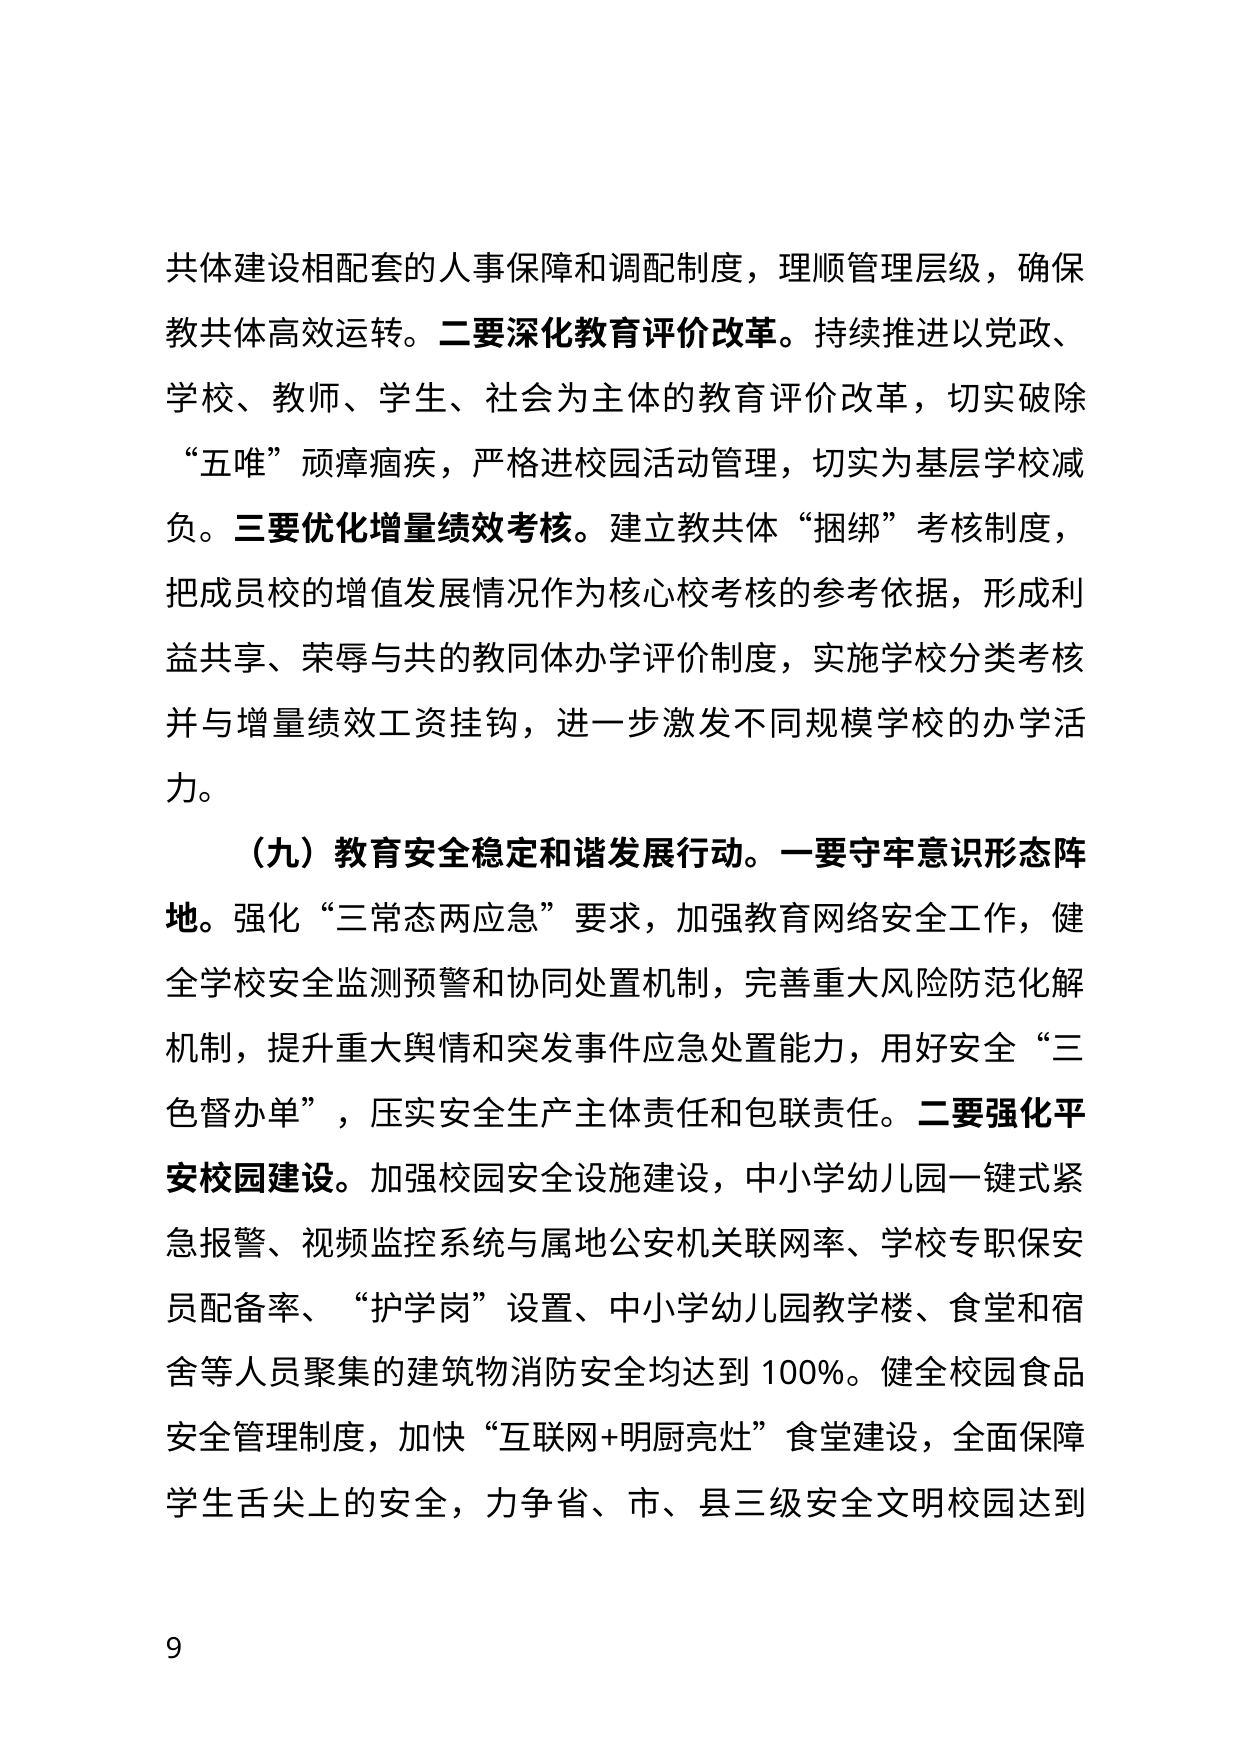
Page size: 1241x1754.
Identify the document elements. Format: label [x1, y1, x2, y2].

text [165, 233, 1087, 818]
text [165, 818, 1087, 1533]
